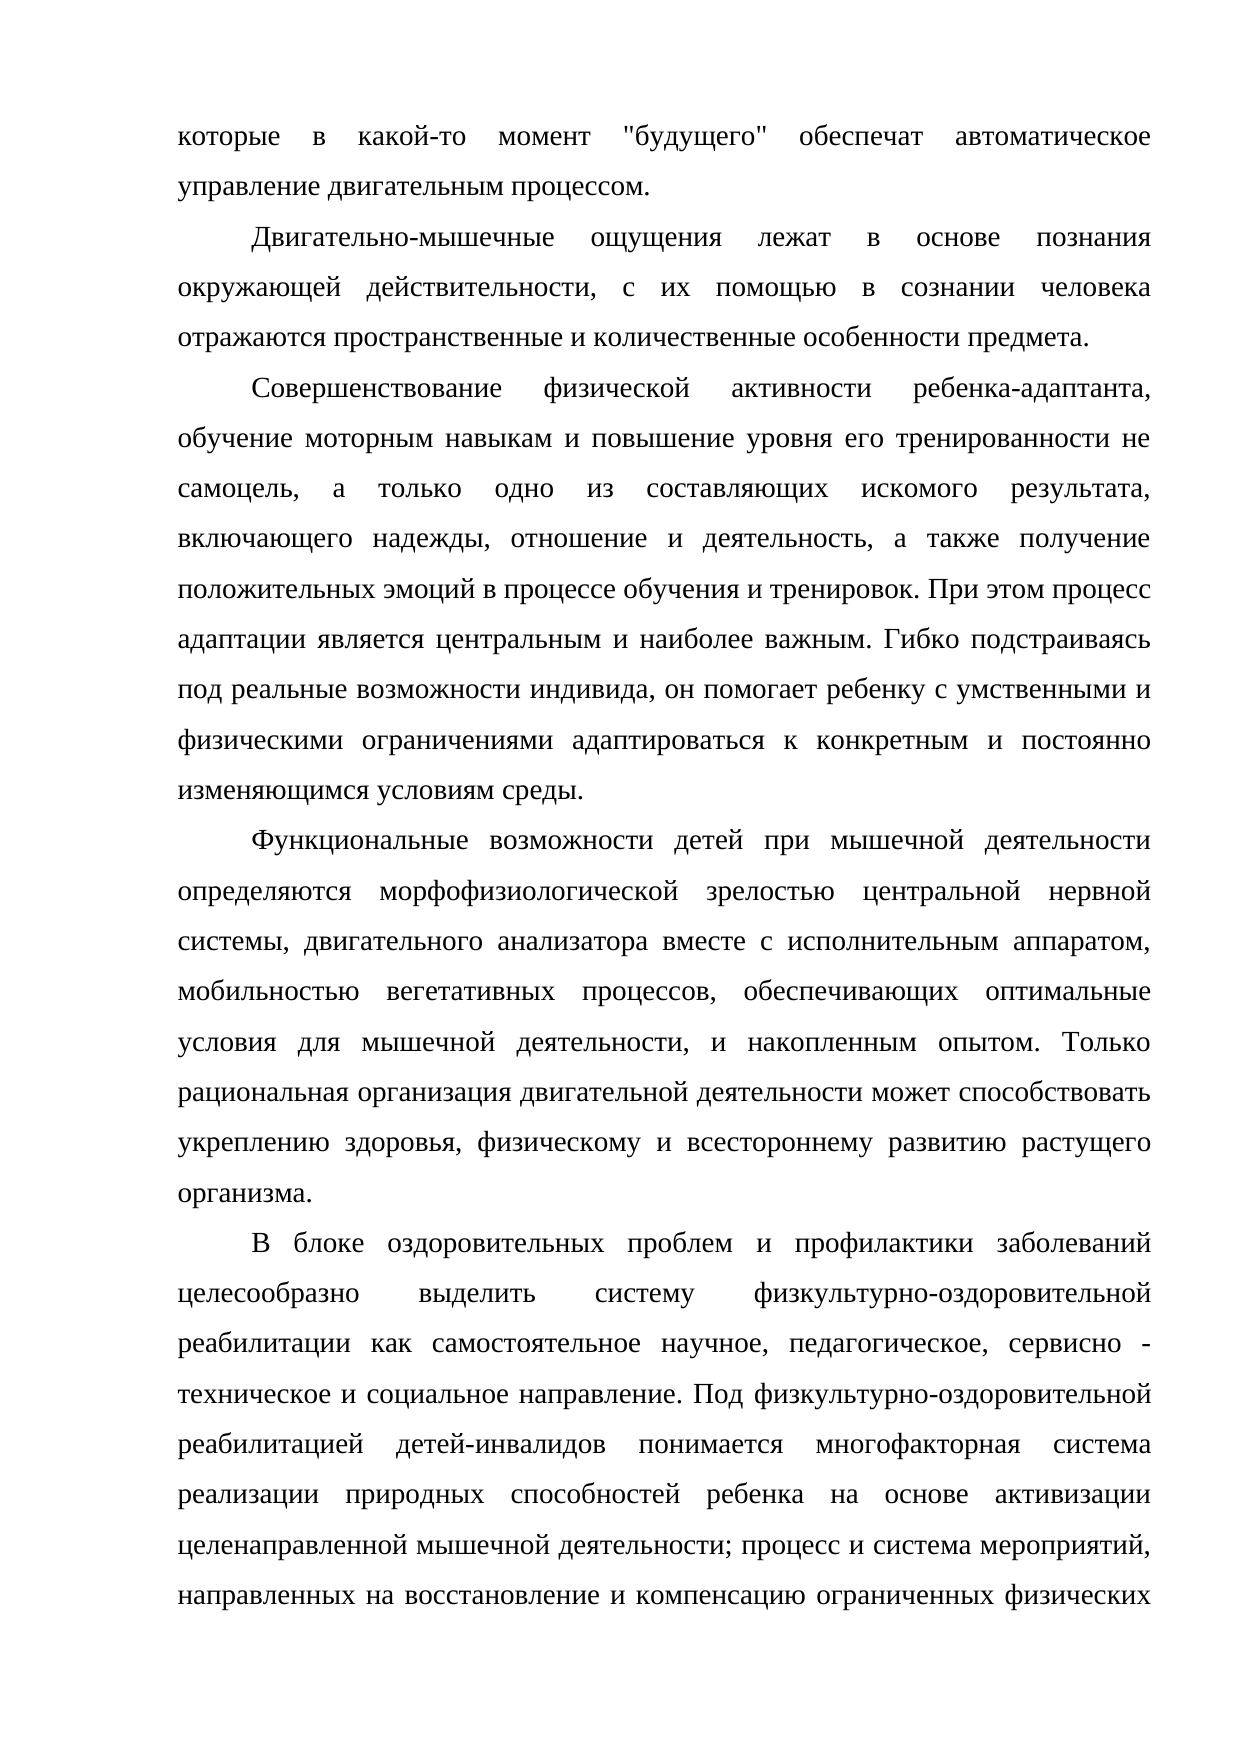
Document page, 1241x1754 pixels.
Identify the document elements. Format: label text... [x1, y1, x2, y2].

text Совершенствование физической активности ребенка-адаптанта, обучение моторным навыкам и повышение уровня его тренированности не самоцель, а только одно из составляющих искомого результата, включающего надежды, отношение и деятельность, а также получение положительных эмоций в процессе обучения и тренировок. При этом процесс адаптации является центральным и наиболее важным. Гибко подстраиваясь под реальные возможности индивида, он помогает ребенку с умственными и физическими ограничениями адаптироваться к конкретным и постоянно изменяющимся условиям среды. [177, 370, 1152, 806]
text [177, 1225, 1152, 1611]
text Двигательно-мышечные ощущения лежат в основе познания окружающей действительности, с их помощью в сознании человека отражаются пространственные и количественные особенности предмета. [177, 219, 1152, 353]
text Функциональные возможности детей при мышечной деятельности определяются морфофизиологической зрелостью центральной нервной системы, двигательного анализатора вместе с исполнительным аппаратом, мобильностью вегетативных процессов, обеспечивающих оптимальные условия для мышечной деятельности, и накопленным опытом. Только рациональная организация двигательной деятельности может способствовать укреплению здоровья, физическому и всестороннему развитию растущего организма. [177, 822, 1152, 1208]
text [177, 118, 1152, 202]
